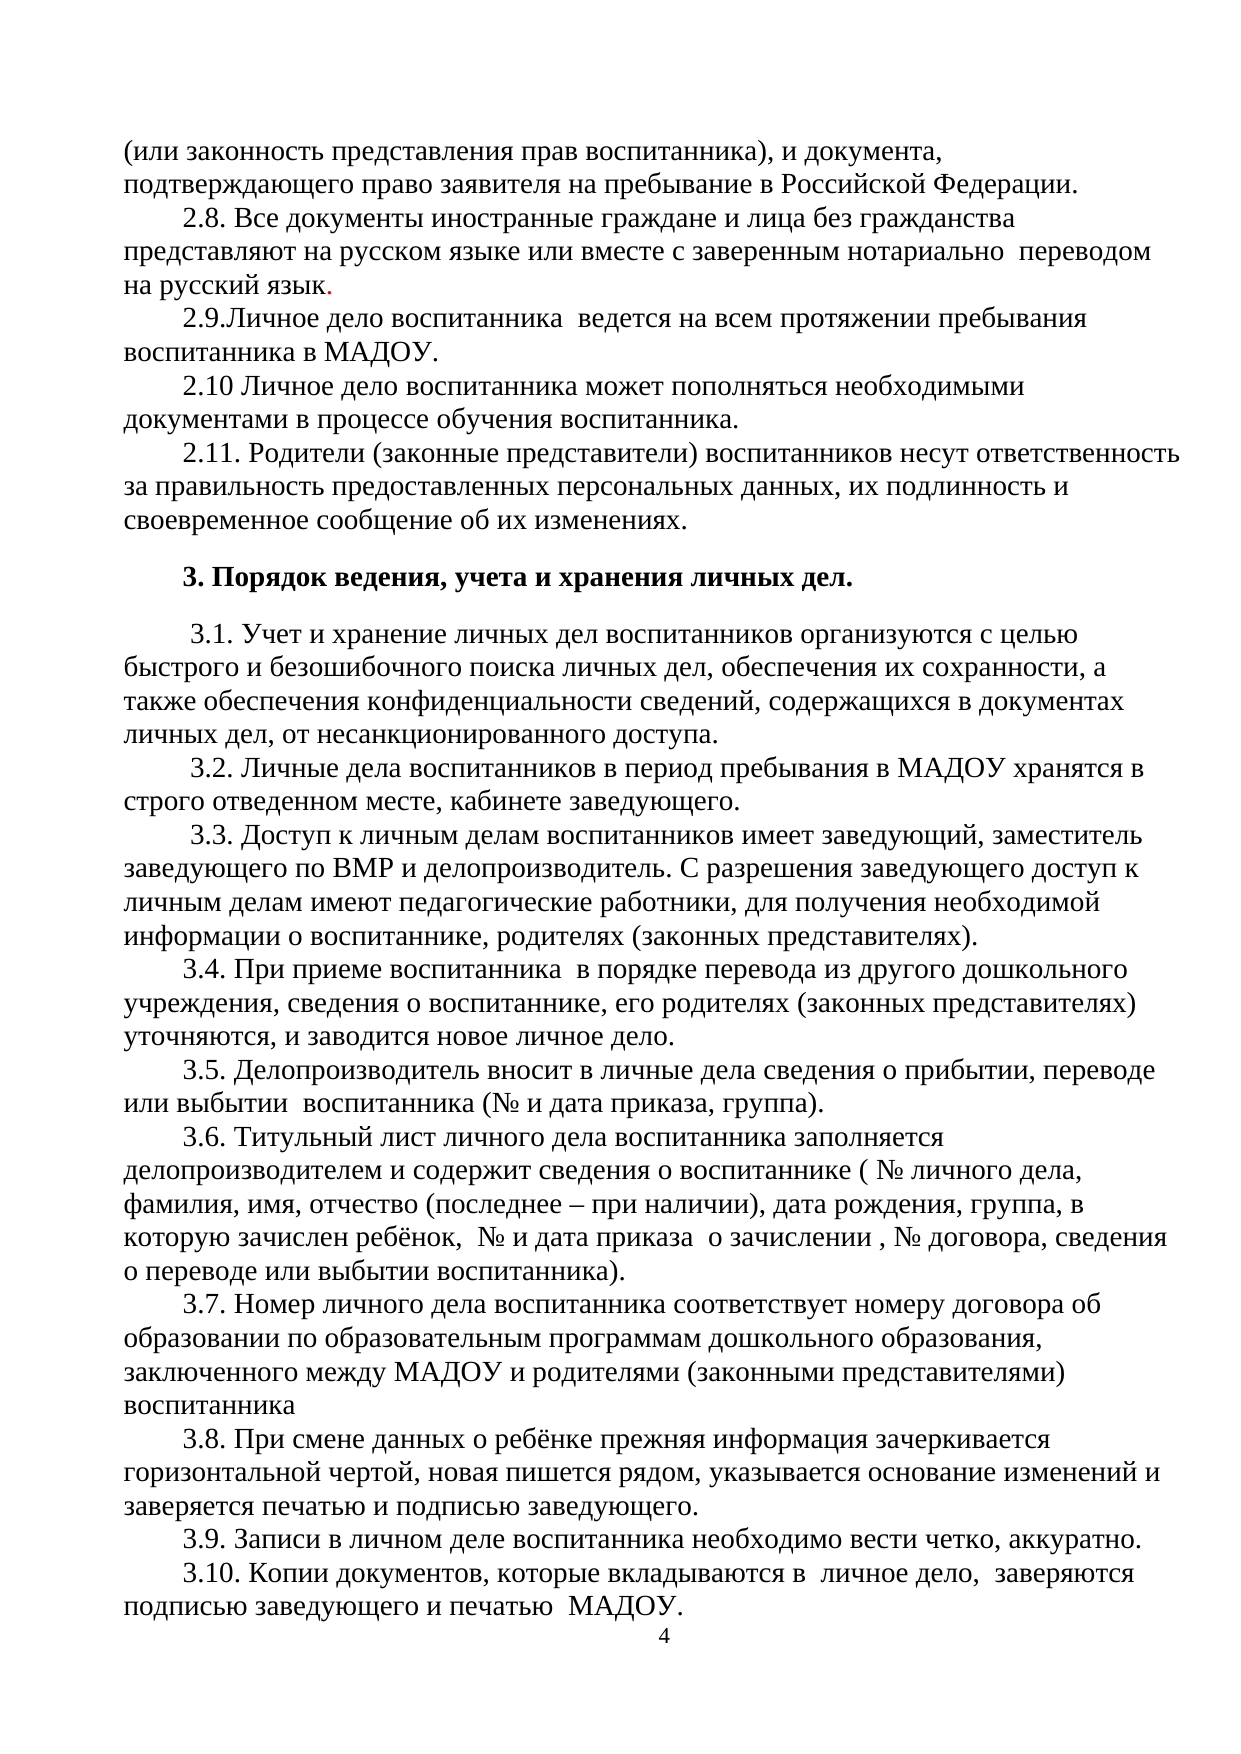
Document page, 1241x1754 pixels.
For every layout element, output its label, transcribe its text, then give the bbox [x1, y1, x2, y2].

text 2.9.Личное дело воспитанника ведется на всем протяжении пребывания воспитанника в МАДОУ. [123, 301, 1181, 368]
text 3.5. Делопроизводитель вносит в личные дела сведения о прибытии, переводе или выбытии воспитанника (№ и дата приказа, группа). [123, 1052, 1181, 1119]
text 2.11. Родители (законные представители) воспитанников несут ответственность за правильность предоставленных персональных данных, их подлинность и своевременное сообщение об их изменениях. [123, 435, 1181, 535]
text 3. Порядок ведения, учета и хранения личных дел. [123, 559, 1181, 592]
text 2.8. Все документы иностранные граждане и лица без гражданства представляют на русском языке или вместе с заверенным нотариально переводом на русский язык. [123, 200, 1181, 301]
text 3.4. При приеме воспитанника в порядке перевода из другого дошкольного учреждения, сведения о воспитаннике, его родителях (законных представителях) уточняются, и заводится новое личное дело. [123, 951, 1181, 1052]
text 3.7. Номер личного дела воспитанника соответствует номеру договора об образовании по образовательным программам дошкольного образования, заключенного между МАДОУ и родителями (законными представителями) воспитанника [123, 1287, 1181, 1421]
text 3.2. Личные дела воспитанников в период пребывания в МАДОУ хранятся в строго отведенном месте, кабинете заведующего. [123, 750, 1181, 817]
text 3.3. Доступ к личным делам воспитанников имеет заведующий, заместитель заведующего по ВМР и делопроизводитель. С разрешения заведующего доступ к личным делам имеют педагогические работники, для получения необходимой информации о воспитаннике, родителях (законных представителях). [123, 817, 1181, 951]
text 3.8. При смене данных о ребёнке прежняя информация зачеркивается горизонтальной чертой, новая пишется рядом, указывается основание изменений и заверяется печатью и подписью заведующего. [123, 1421, 1181, 1521]
text 3.10. Копии документов, которые вкладываются в личное дело, заверяются подписью заведующего и печатью МАДОУ. [123, 1555, 1181, 1622]
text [123, 133, 1181, 200]
text 3.9. Записи в личном деле воспитанника необходимо вести четко, аккуратно. [123, 1521, 1181, 1555]
text 3.1. Учет и хранение личных дел воспитанников организуются с целью быстрого и безошибочного поиска личных дел, обеспечения их сохранности, а также обеспечения конфиденциальности сведений, содержащихся в документах личных дел, от несанкционированного доступа. [123, 616, 1181, 750]
text 2.10 Личное дело воспитанника может пополняться необходимыми документами в процессе обучения воспитанника. [123, 368, 1181, 435]
text 3.6. Титульный лист личного дела воспитанника заполняется делопроизводителем и содержит сведения о воспитаннике ( № личного дела, фамилия, имя, отчество (последнее – при наличии), дата рождения, группа, в которую зачислен ребёнок, № и дата приказа о зачислении , № договора, сведения о переводе или выбытии воспитанника). [123, 1119, 1181, 1287]
